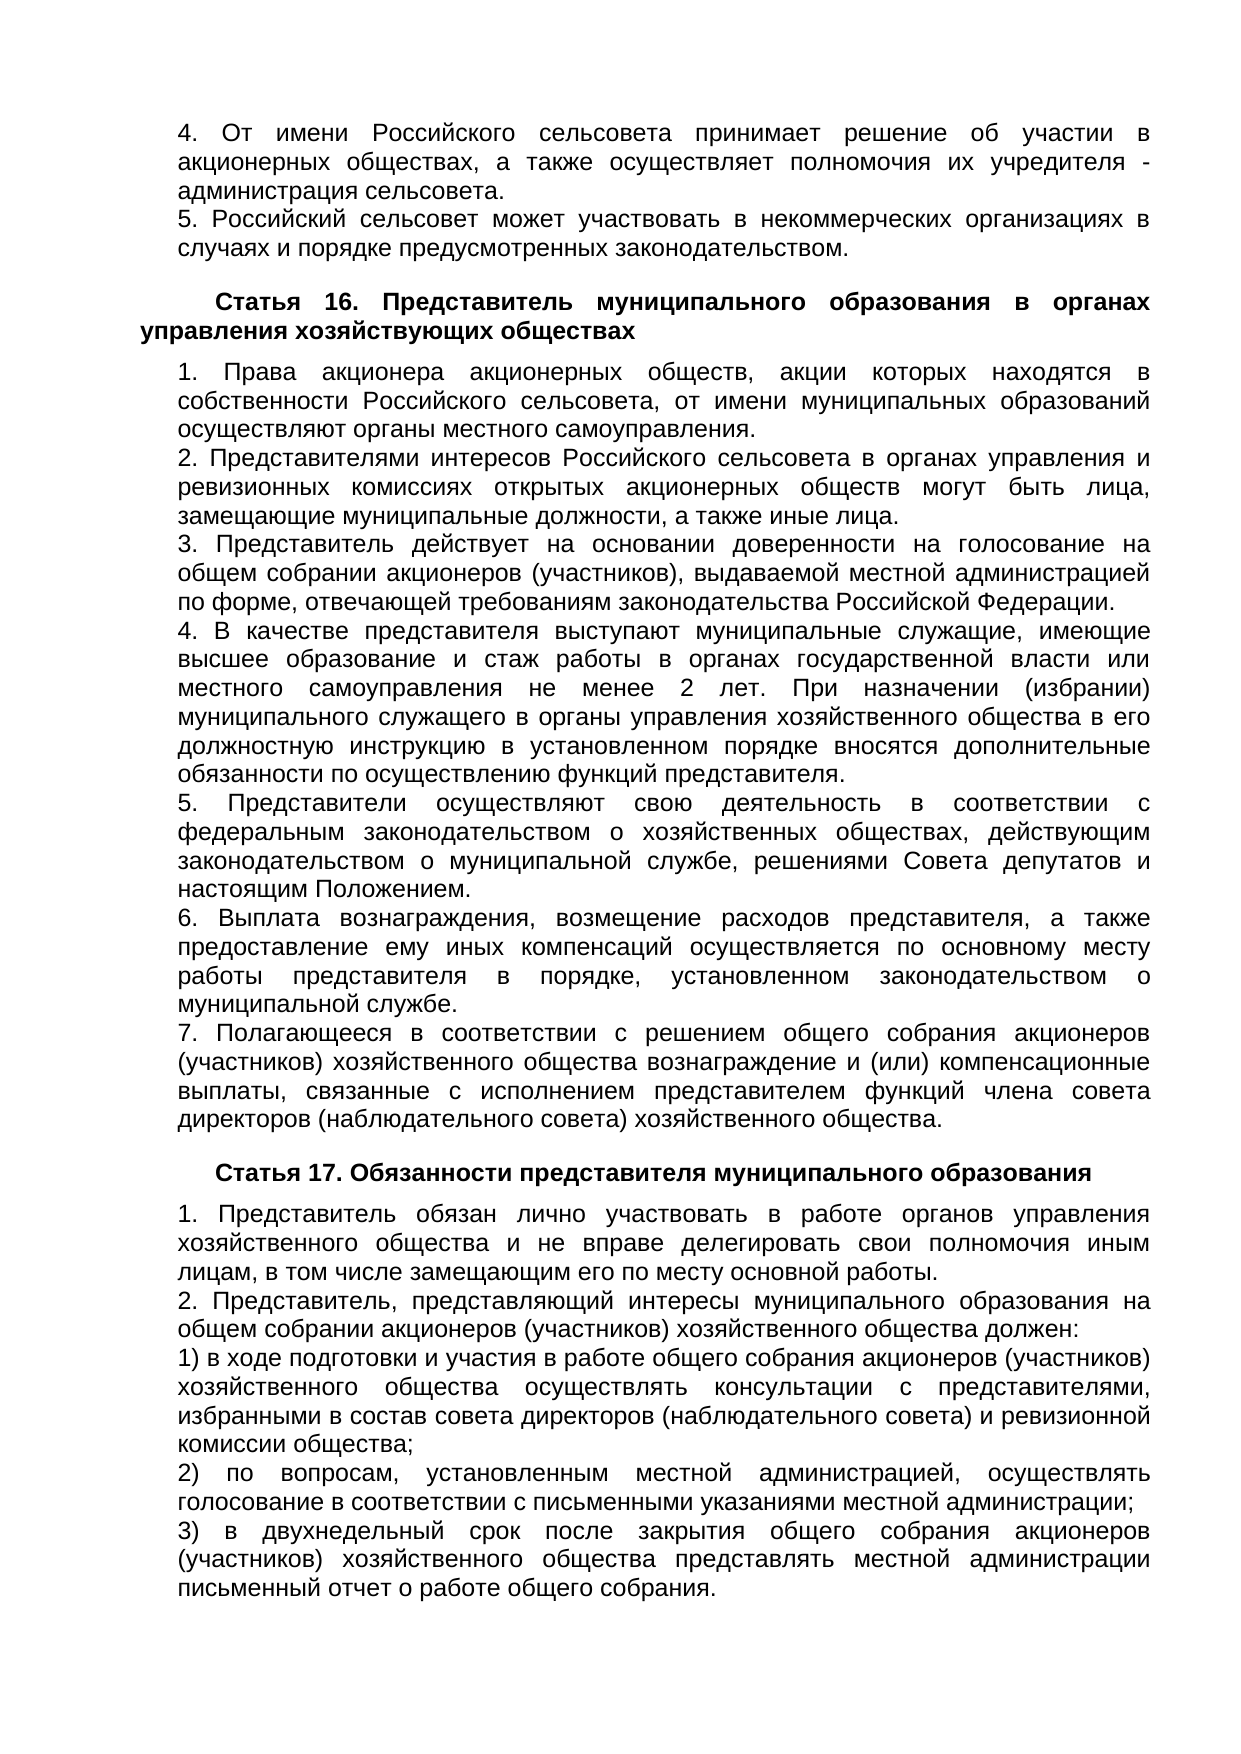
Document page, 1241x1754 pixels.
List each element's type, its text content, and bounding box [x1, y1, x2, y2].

text 5. Российский сельсовет может участвовать в некоммерческих организациях в случаях и порядке предусмотренных законодательством. [177, 204, 1152, 262]
text Статья 16. Представитель муниципального образования в органах управления хозяйствующих обществах [140, 287, 1152, 344]
text 3. Представитель действует на основании доверенности на голосование на общем собрании акционеров (участников), выдаваемой местной администрацией по форме, отвечающей требованиям законодательства Российской Федерации. [177, 529, 1152, 616]
text 1) в ходе подготовки и участия в работе общего собрания акционеров (участников) хозяйственного общества осуществлять консультации с представителями, избранными в состав совета директоров (наблюдательного совета) и ревизионной комиссии общества; [177, 1343, 1152, 1458]
text 6. Выплата вознаграждения, возмещение расходов представителя, а также предоставление ему иных компенсаций осуществляется по основному месту работы представителя в порядке, установленном законодательством о муниципальной службе. [177, 903, 1152, 1018]
text 4. В качестве представителя выступают муниципальные служащие, имеющие высшее образование и стаж работы в органах государственной власти или местного самоуправления не менее 2 лет. При назначении (избрании) муниципального служащего в органы управления хозяйственного общества в его должностную инструкцию в установленном порядке вносятся дополнительные обязанности по осуществлению функций представителя. [177, 616, 1152, 788]
text 5. Представители осуществляют свою деятельность в соответствии с федеральным законодательством о хозяйственных обществах, действующим законодательством о муниципальной службе, решениями Совета депутатов и настоящим Положением. [177, 788, 1152, 903]
text 1. Представитель обязан лично участвовать в работе органов управления хозяйственного общества и не вправе делегировать свои полномочия иным лицам, в том числе замещающим его по месту основной работы. [177, 1199, 1152, 1286]
text 3) в двухнедельный срок после закрытия общего собрания акционеров (участников) хозяйственного общества представлять местной администрации письменный отчет о работе общего собрания. [177, 1516, 1152, 1602]
text 4. От имени Российского сельсовета принимает решение об участии в акционерных обществах, а также осуществляет полномочия их учредителя - администрация сельсовета. [177, 118, 1152, 204]
text 2. Представителями интересов Российского сельсовета в органах управления и ревизионных комиссиях открытых акционерных обществ могут быть лица, замещающие муниципальные должности, а также иные лица. [177, 443, 1152, 529]
text Статья 17. Обязанности представителя муниципального образования [140, 1158, 1152, 1187]
text 2) по вопросам, установленным местной администрацией, осуществлять голосование в соответствии с письменными указаниями местной администрации; [177, 1458, 1152, 1516]
text 7. Полагающееся в соответствии с решением общего собрания акционеров (участников) хозяйственного общества вознаграждение и (или) компенсационные выплаты, связанные с исполнением представителем функций члена совета директоров (наблюдательного совета) хозяйственного общества. [177, 1018, 1152, 1133]
text 2. Представитель, представляющий интересы муниципального образования на общем собрании акционеров (участников) хозяйственного общества должен: [177, 1286, 1152, 1343]
text 1. Права акционера акционерных обществ, акции которых находятся в собственности Российского сельсовета, от имени муниципальных образований осуществляют органы местного самоуправления. [177, 357, 1152, 443]
